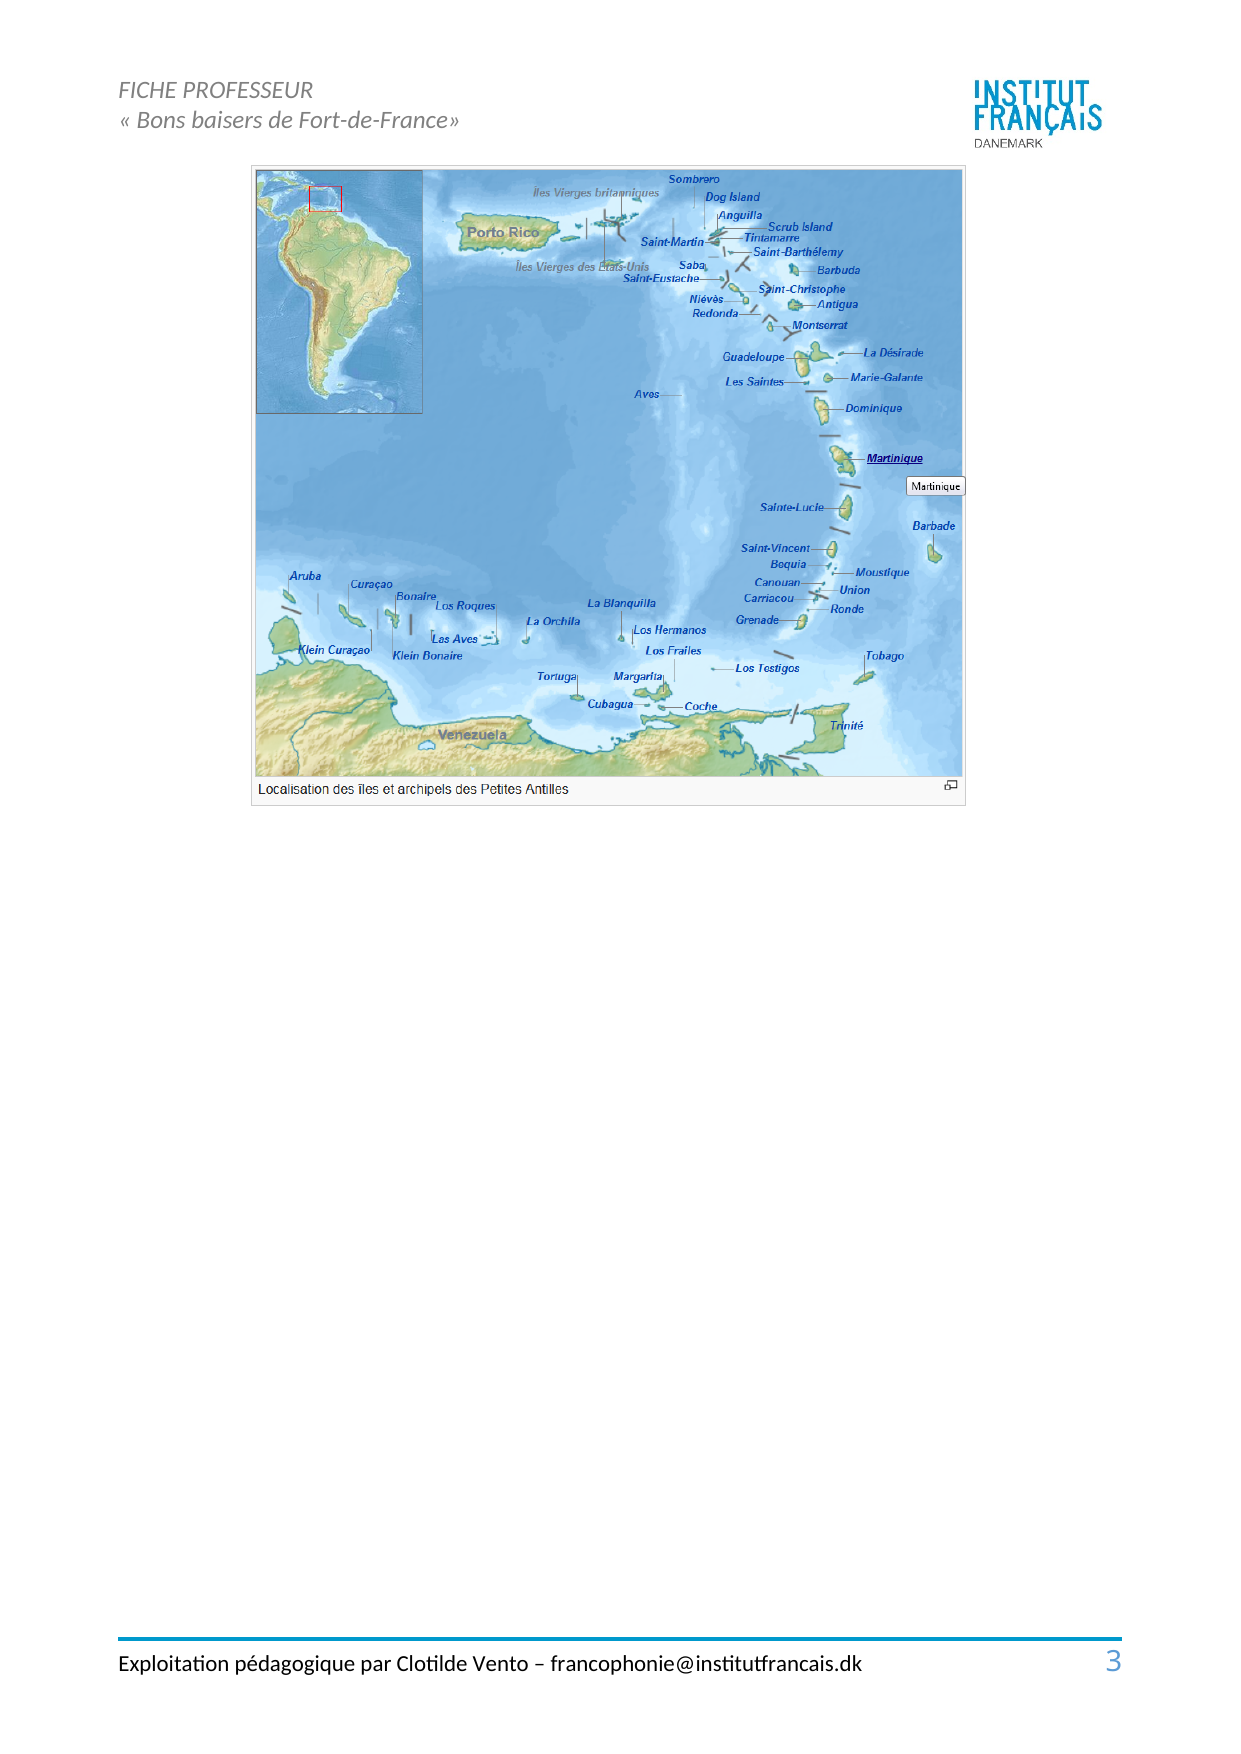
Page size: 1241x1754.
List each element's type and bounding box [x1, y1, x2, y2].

picture [249, 162, 967, 809]
picture [949, 65, 1127, 157]
